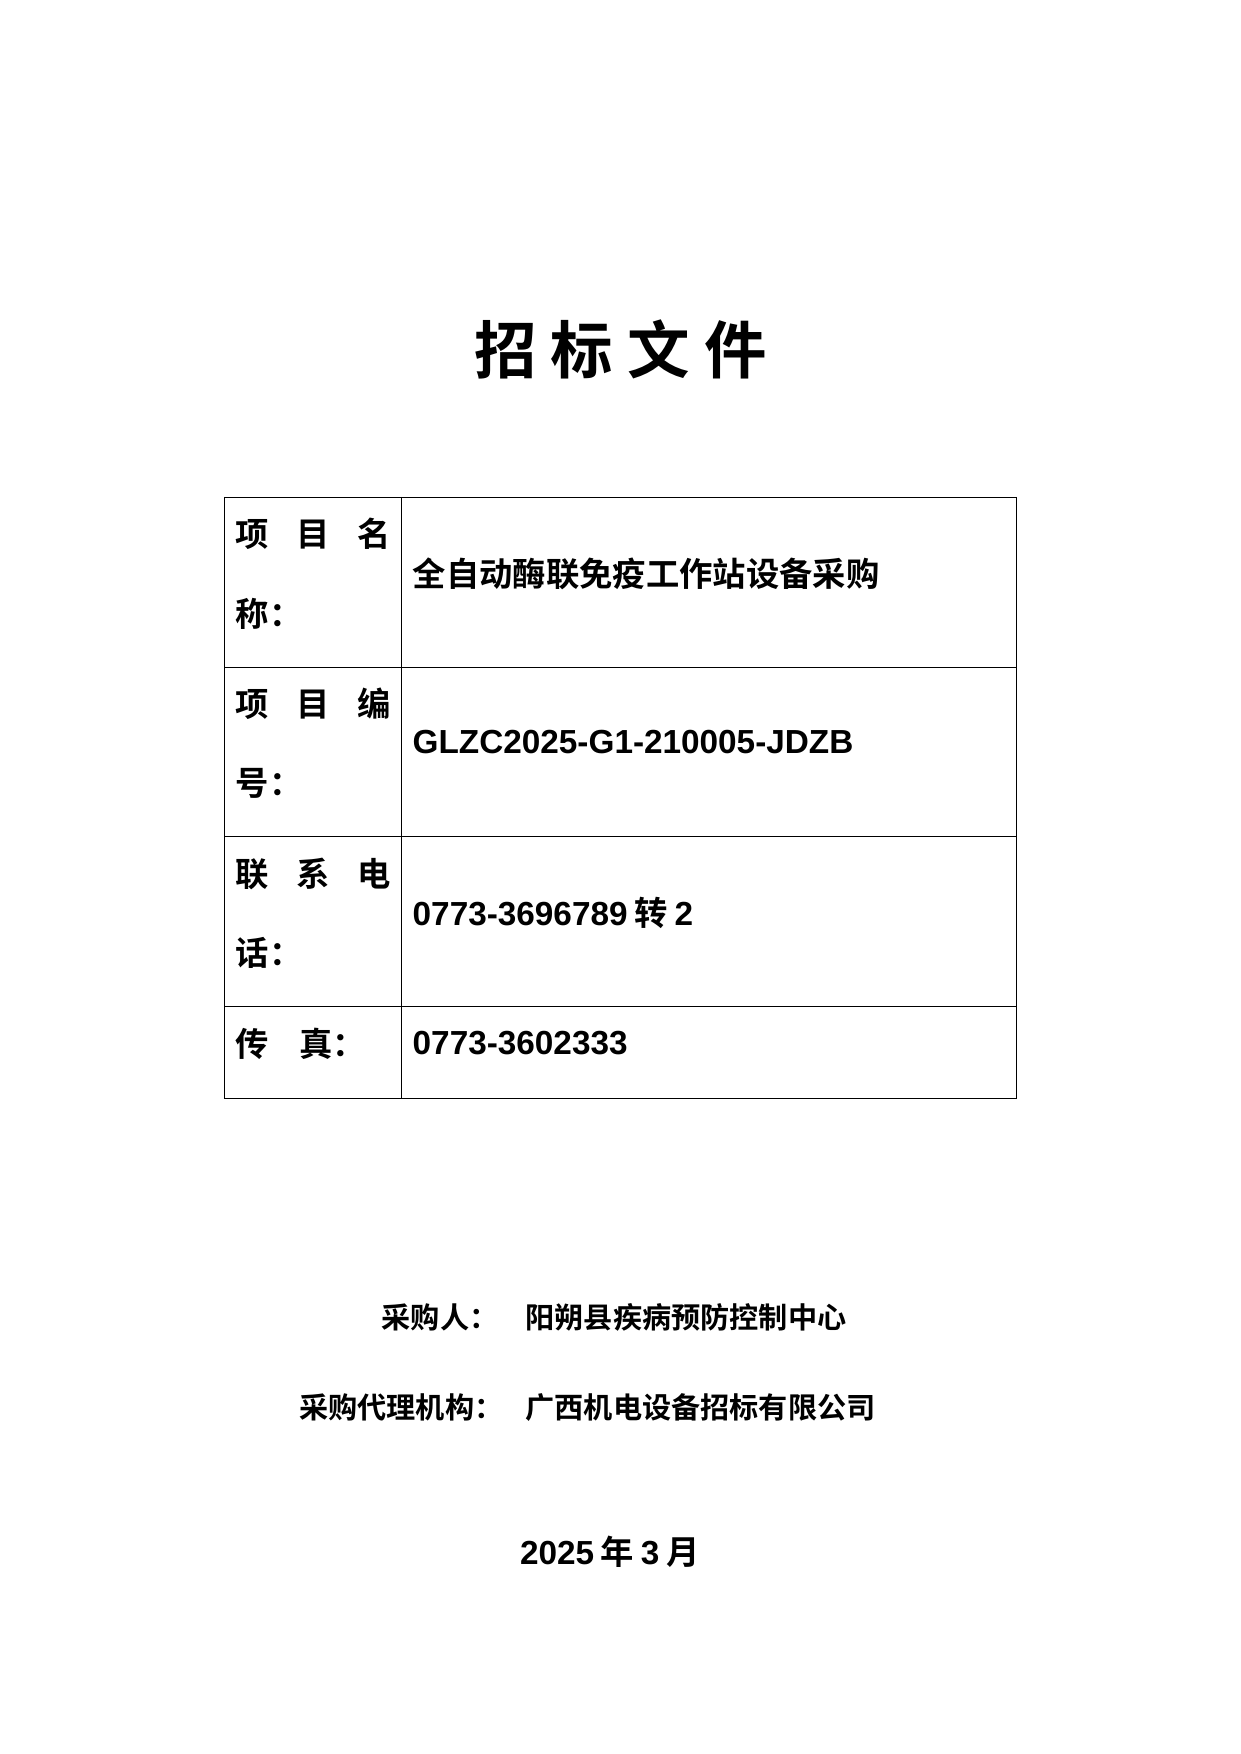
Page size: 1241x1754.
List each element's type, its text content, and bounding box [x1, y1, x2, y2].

table_header 采购人： [253, 1281, 514, 1371]
table_cell 全自动酶联免疫工作站设备采购 [402, 498, 1016, 667]
table_header 阳朔县疾病预防控制中心 [514, 1281, 987, 1371]
table_cell 传 真： [225, 1007, 401, 1098]
table_cell 联系电话： [225, 837, 401, 1006]
table_cell 项目名称： [225, 498, 401, 667]
table_cell 0773-3696789转2 [402, 837, 1016, 1006]
table_cell 采购代理机构： [253, 1371, 514, 1460]
table_cell 广西机电设备招标有限公司 [514, 1371, 987, 1460]
table_cell 项目编号： [225, 668, 401, 836]
table_cell 0773-3602333 [402, 1007, 1016, 1098]
table_cell GLZC2025-G1-210005-JDZB [402, 668, 1016, 836]
table_header 招 标 文 件 [224, 301, 1016, 497]
text 2025年3月 [118, 1515, 1122, 1584]
